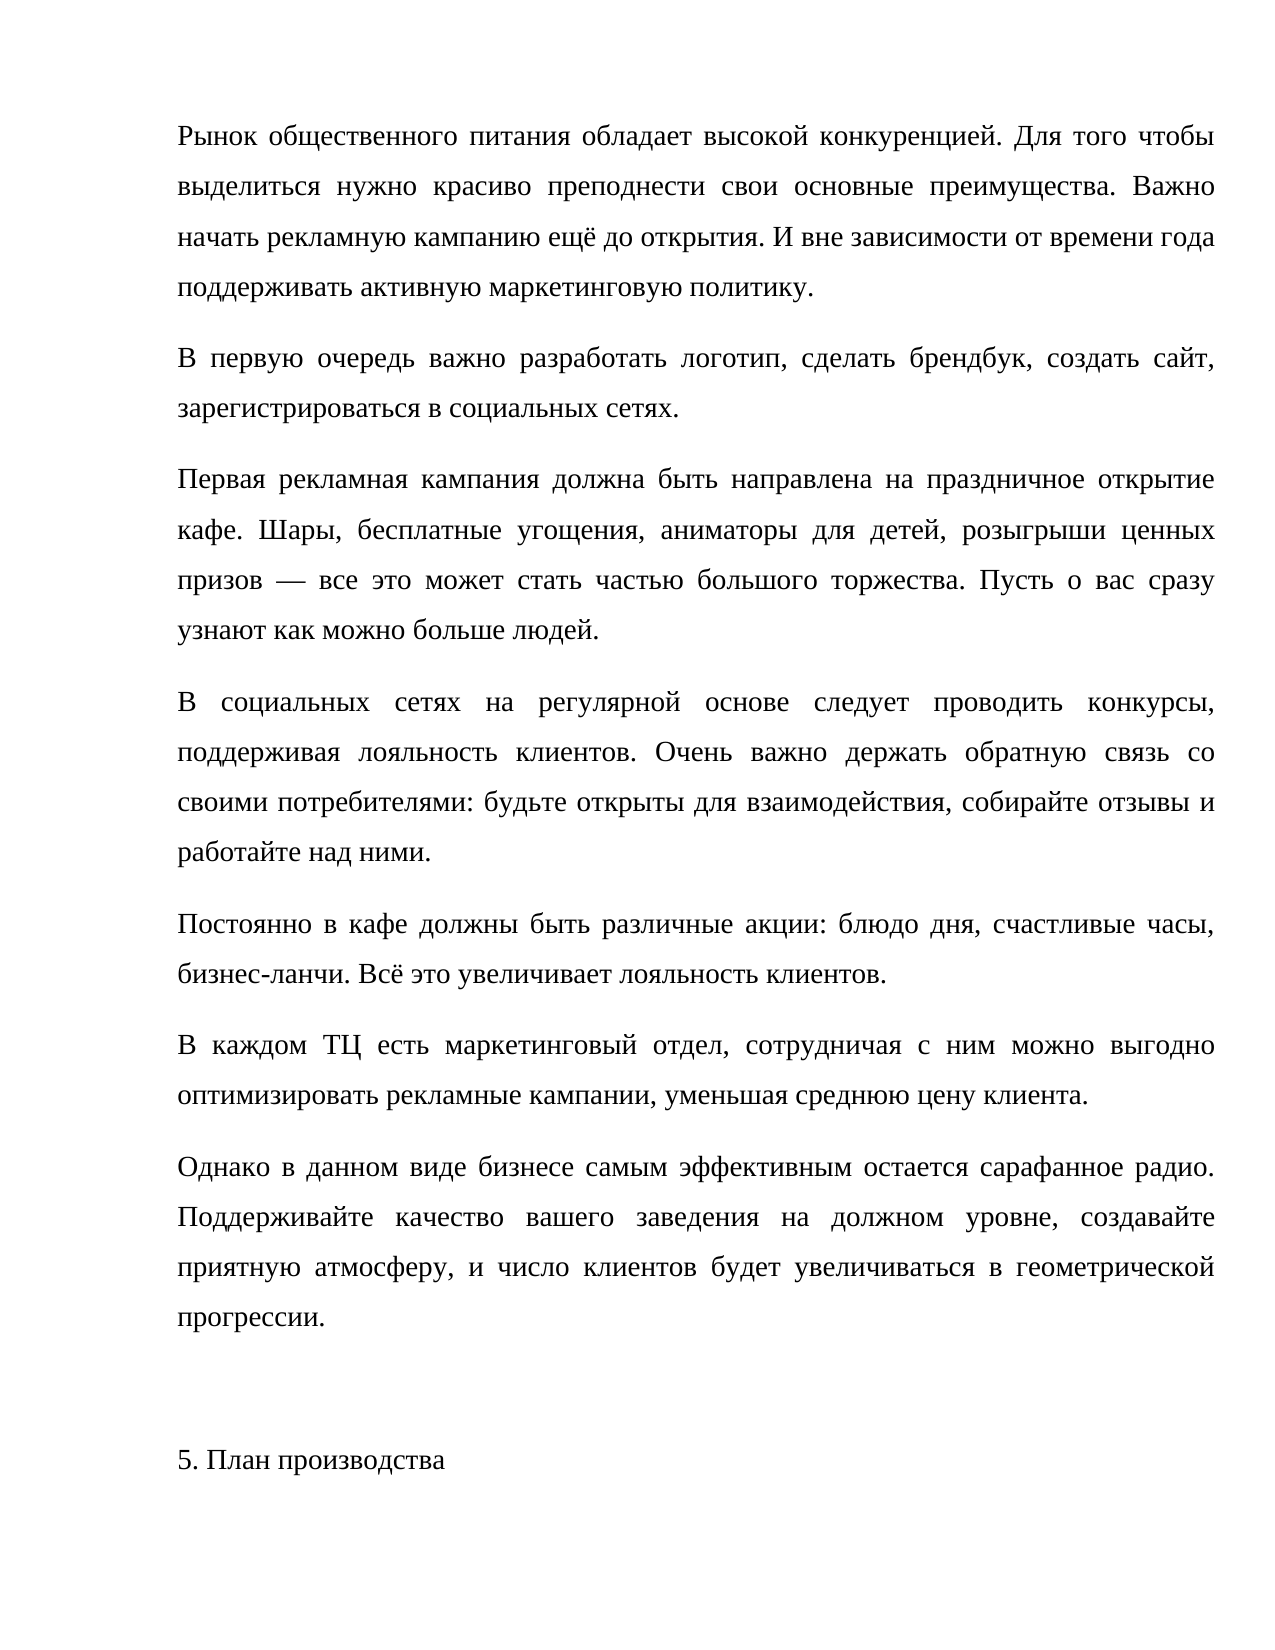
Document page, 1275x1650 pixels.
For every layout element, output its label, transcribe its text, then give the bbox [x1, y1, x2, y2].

subtitle 5. План производства [177, 1442, 1216, 1475]
text В каждом ТЦ есть маркетинговый отдел, сотрудничая с ним можно выгодно оптимизировать рекламные кампании, уменьшая среднюю цену клиента. [177, 1027, 1216, 1111]
text Первая рекламная кампания должна быть направлена на праздничное открытие кафе. Шары, бесплатные угощения, аниматоры для детей, розыгрыши ценных призов — все это может стать частью большого торжества. Пусть о вас сразу узнают как можно больше людей. [177, 462, 1216, 646]
text Рынок общественного питания обладает высокой конкуренцией. Для того чтобы выделиться нужно красиво преподнести свои основные преимущества. Важно начать рекламную кампанию ещё до открытия. И вне зависимости от времени года поддерживать активную маркетинговую политику. [177, 118, 1216, 302]
text Однако в данном виде бизнесе самым эффективным остается сарафанное радио. Поддерживайте качество вашего заведения на должном уровне, создавайте приятную атмосферу, и число клиентов будет увеличиваться в геометрической прогрессии. [177, 1149, 1216, 1333]
text В социальных сетях на регулярной основе следует проводить конкурсы, поддерживая лояльность клиентов. Очень важно держать обратную связь со своими потребителями: будьте открыты для взаимодействия, собирайте отзывы и работайте над ними. [177, 684, 1216, 868]
text В первую очередь важно разработать логотип, сделать брендбук, создать сайт, зарегистрироваться в социальных сетях. [177, 340, 1216, 424]
text Постоянно в кафе должны быть различные акции: блюдо дня, счастливые часы, бизнес-ланчи. Всё это увеличивает лояльность клиентов. [177, 906, 1216, 989]
